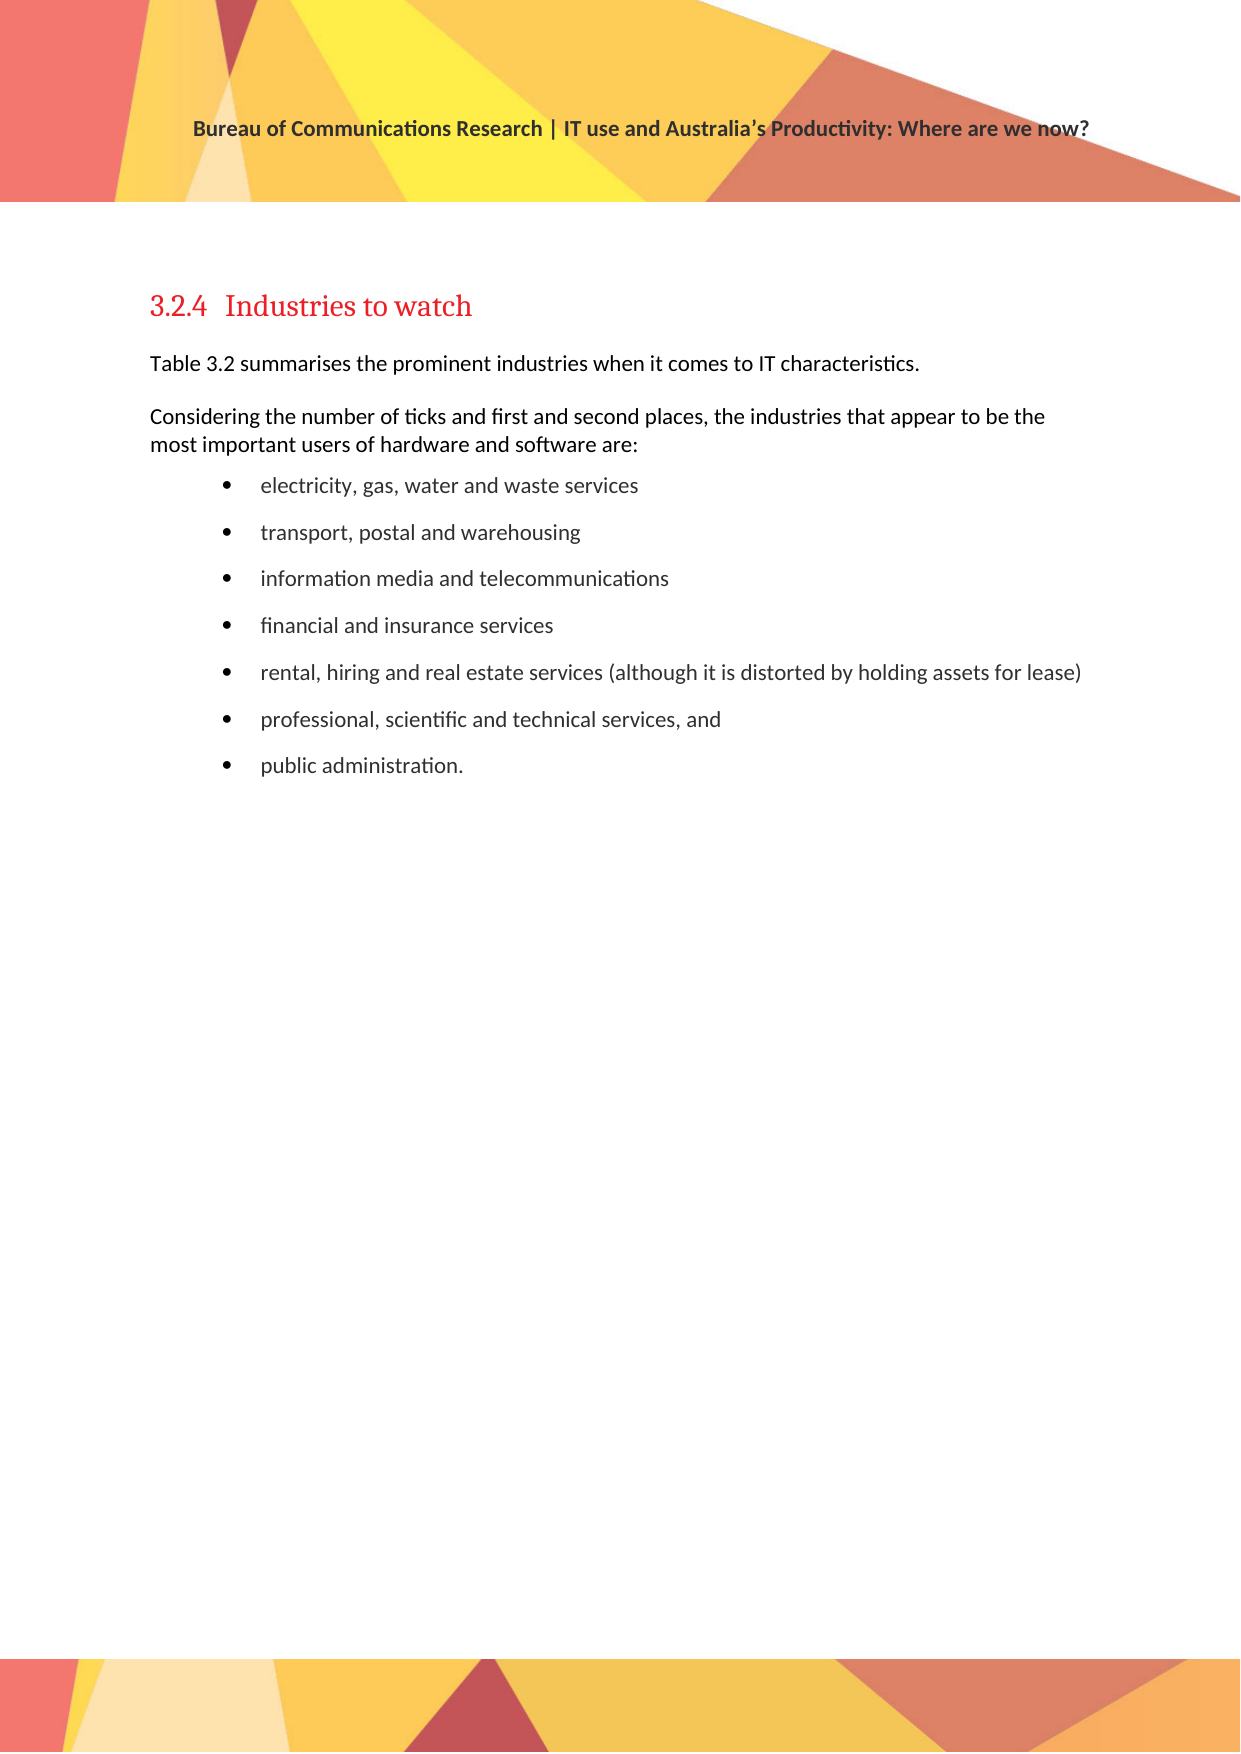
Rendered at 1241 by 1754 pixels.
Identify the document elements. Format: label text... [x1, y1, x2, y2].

text Considering the number of ticks and first and second places, the industries that appear to be the most important users of hardware and software are: [150, 402, 1090, 458]
text financial and insurance services [223, 611, 1090, 639]
text electricity, gas, water and waste services [223, 471, 1090, 499]
picture [0, 1659, 1241, 1752]
text information media and telecommunications [223, 564, 1090, 593]
text 3.2.4 Industries to watch [150, 288, 1090, 324]
picture [0, 0, 1241, 202]
text professional, scientific and technical services, and [223, 705, 1090, 733]
text transport, postal and warehousing [223, 518, 1090, 546]
text public administration. [223, 752, 1090, 780]
text Table 3.2 summarises the prominent industries when it comes to IT characteristics. [150, 349, 1090, 377]
text rental, hiring and real estate services (although it is distorted by holding assets for lease) [223, 658, 1090, 686]
